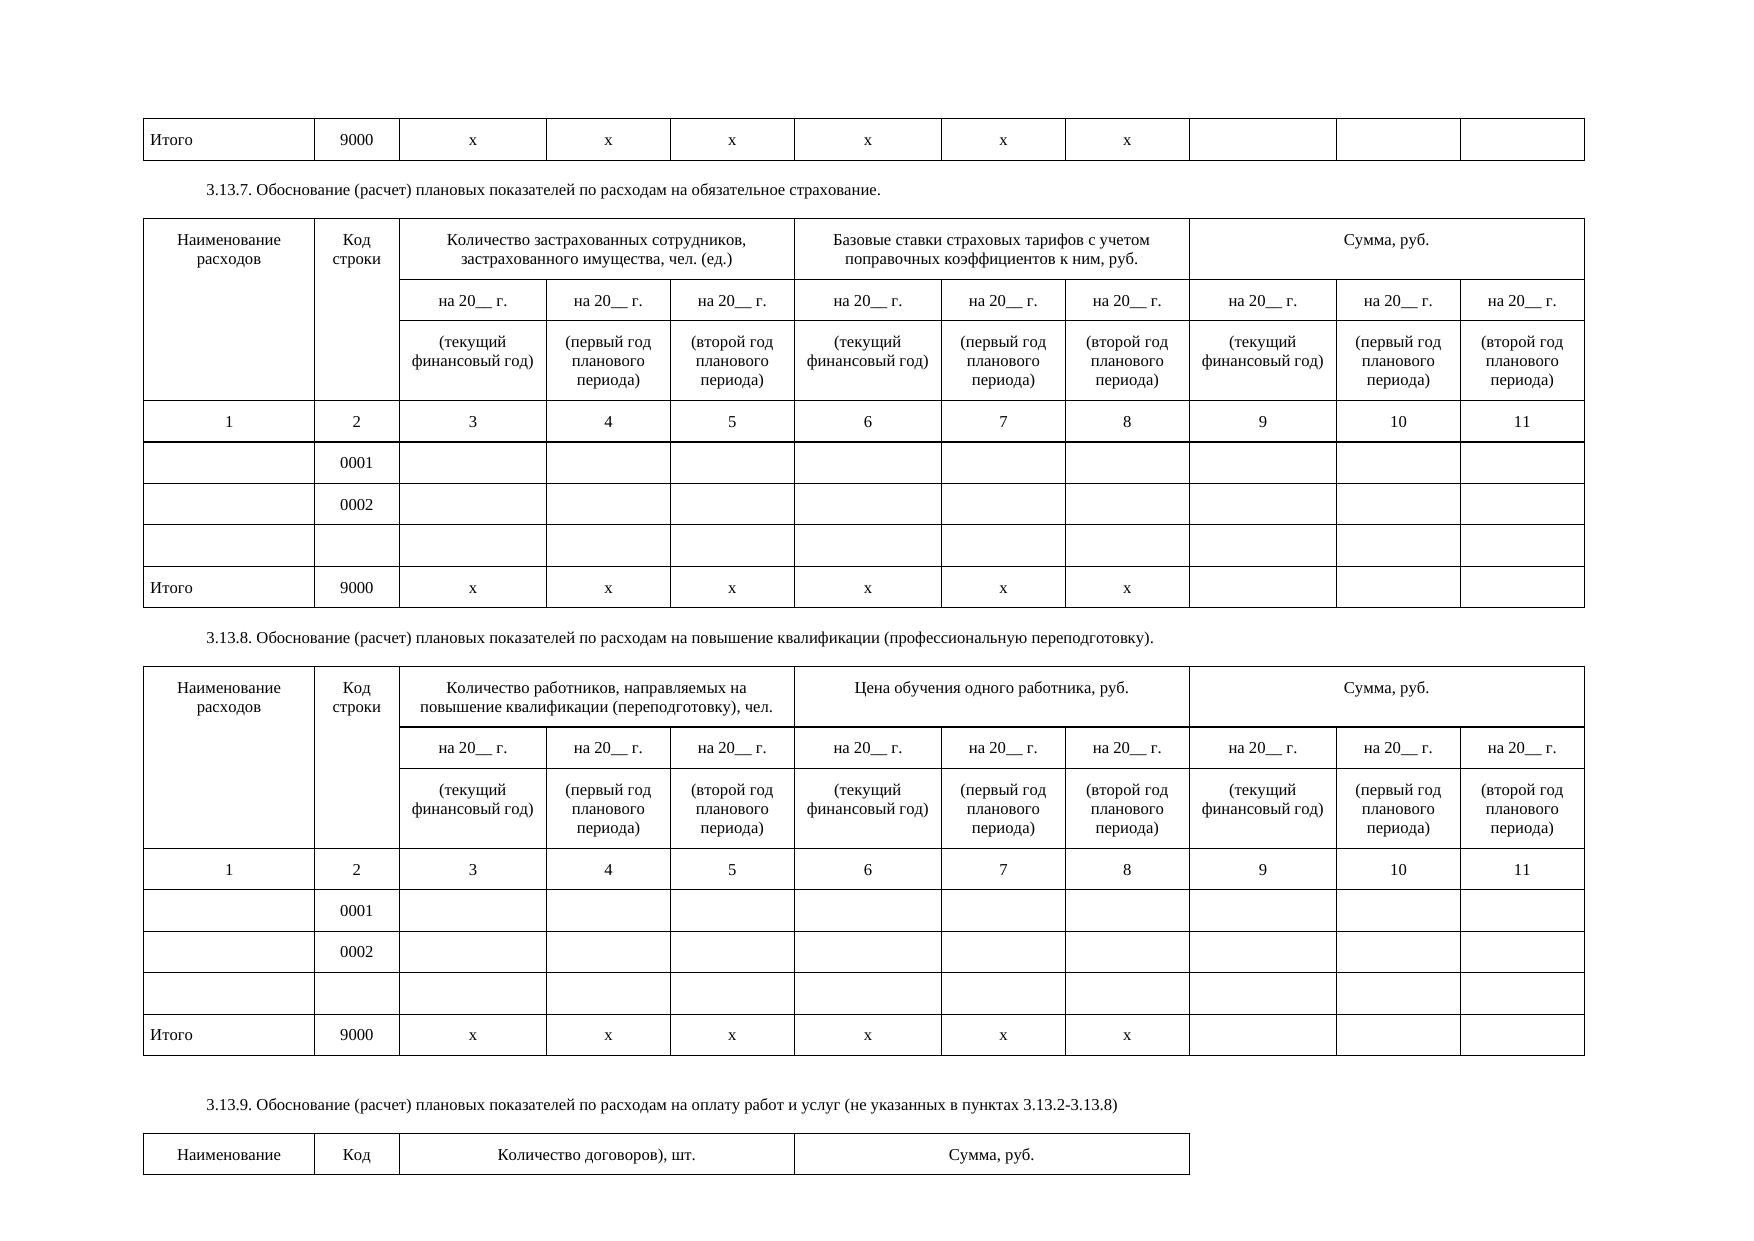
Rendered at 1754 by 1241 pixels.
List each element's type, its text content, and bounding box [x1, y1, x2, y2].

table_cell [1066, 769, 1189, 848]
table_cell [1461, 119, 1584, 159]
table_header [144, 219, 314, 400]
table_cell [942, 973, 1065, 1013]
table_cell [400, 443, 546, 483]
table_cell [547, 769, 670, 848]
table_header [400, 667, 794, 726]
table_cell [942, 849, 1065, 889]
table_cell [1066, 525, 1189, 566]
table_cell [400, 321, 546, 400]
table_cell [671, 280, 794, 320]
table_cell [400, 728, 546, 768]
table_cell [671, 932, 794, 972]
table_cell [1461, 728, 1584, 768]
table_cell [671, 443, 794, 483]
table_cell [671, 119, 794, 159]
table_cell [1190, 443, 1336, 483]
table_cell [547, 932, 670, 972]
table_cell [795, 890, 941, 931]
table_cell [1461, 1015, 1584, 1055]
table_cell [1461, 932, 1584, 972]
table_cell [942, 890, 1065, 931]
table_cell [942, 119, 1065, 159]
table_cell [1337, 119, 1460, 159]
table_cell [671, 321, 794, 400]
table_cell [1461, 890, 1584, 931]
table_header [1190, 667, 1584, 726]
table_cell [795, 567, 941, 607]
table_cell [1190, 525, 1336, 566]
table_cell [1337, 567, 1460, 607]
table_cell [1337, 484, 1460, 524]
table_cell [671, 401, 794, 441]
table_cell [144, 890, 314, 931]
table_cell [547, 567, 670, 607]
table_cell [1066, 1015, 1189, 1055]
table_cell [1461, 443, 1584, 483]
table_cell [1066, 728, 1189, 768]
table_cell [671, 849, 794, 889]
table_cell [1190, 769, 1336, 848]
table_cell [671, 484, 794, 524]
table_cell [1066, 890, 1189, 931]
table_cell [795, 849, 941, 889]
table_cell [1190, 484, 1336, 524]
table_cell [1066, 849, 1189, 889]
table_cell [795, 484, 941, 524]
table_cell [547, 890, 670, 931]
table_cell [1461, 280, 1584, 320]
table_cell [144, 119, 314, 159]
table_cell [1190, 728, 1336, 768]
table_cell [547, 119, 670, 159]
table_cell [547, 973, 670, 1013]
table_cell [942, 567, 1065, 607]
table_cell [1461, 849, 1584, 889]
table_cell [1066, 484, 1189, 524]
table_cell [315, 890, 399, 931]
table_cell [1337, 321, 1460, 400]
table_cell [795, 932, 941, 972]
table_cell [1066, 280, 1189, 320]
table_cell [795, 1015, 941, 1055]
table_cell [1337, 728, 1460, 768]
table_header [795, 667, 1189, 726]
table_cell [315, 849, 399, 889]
text 3.13.7. Обоснование (расчет) плановых показателей по расходам на обязательное страхование. [150, 180, 1695, 199]
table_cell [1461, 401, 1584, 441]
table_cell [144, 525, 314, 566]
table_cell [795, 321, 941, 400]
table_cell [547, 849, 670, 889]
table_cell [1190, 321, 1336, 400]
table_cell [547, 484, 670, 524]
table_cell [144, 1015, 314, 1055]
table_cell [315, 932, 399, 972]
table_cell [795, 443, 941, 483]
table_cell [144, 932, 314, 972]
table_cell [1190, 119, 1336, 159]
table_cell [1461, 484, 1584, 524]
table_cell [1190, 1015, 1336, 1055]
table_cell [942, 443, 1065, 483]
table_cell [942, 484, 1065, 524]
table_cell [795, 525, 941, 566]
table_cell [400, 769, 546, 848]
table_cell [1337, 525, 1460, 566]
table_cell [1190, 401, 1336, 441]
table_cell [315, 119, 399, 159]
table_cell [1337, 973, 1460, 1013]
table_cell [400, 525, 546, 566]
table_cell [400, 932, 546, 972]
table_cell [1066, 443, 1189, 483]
text 3.13.9. Обоснование (расчет) плановых показателей по расходам на оплату работ и услуг (не указанных в пунктах 3.13.2-3.13.8) [150, 1094, 1695, 1113]
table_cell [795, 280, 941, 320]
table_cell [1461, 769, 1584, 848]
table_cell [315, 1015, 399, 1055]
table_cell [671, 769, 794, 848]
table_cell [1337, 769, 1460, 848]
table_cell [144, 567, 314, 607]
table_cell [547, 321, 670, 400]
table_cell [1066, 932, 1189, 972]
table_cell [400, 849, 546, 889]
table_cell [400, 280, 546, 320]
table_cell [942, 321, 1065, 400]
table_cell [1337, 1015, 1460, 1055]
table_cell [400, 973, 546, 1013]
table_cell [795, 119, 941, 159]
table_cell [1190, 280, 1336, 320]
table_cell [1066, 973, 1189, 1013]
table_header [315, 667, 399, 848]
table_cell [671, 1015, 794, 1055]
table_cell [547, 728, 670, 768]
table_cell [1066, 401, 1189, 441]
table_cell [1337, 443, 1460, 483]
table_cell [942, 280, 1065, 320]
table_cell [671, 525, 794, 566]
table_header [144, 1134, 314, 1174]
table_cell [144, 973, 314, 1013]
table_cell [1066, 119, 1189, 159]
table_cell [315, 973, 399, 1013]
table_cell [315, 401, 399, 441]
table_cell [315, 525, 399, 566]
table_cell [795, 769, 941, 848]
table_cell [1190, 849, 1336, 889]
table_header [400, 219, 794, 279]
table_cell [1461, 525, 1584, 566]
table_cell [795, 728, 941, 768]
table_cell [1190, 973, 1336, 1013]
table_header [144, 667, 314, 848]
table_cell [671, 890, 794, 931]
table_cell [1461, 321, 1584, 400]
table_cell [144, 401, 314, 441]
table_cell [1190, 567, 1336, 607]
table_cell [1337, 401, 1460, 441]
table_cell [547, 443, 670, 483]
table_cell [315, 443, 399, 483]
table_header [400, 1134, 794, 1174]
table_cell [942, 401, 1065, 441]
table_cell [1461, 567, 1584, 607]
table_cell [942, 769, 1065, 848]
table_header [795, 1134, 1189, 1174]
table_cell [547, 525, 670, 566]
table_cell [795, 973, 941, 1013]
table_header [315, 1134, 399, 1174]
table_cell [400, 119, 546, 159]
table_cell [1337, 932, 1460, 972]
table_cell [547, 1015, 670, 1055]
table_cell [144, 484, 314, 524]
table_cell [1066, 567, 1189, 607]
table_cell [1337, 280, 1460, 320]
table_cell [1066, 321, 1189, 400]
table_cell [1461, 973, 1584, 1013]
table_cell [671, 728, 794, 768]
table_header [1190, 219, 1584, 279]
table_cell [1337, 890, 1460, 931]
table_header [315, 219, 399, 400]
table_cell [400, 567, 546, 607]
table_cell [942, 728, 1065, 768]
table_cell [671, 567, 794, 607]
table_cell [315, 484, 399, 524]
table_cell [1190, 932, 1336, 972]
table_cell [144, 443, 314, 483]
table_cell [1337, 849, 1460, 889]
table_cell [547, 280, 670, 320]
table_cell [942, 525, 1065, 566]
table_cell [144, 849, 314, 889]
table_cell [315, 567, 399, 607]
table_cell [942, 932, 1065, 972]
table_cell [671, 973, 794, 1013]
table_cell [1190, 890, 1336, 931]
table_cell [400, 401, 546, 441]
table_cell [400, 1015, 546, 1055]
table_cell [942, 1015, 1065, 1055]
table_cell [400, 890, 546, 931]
text 3.13.8. Обоснование (расчет) плановых показателей по расходам на повышение квалификации (профессиональную переподготовку). [150, 627, 1695, 647]
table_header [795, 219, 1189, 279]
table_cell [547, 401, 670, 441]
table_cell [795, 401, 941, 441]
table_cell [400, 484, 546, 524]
